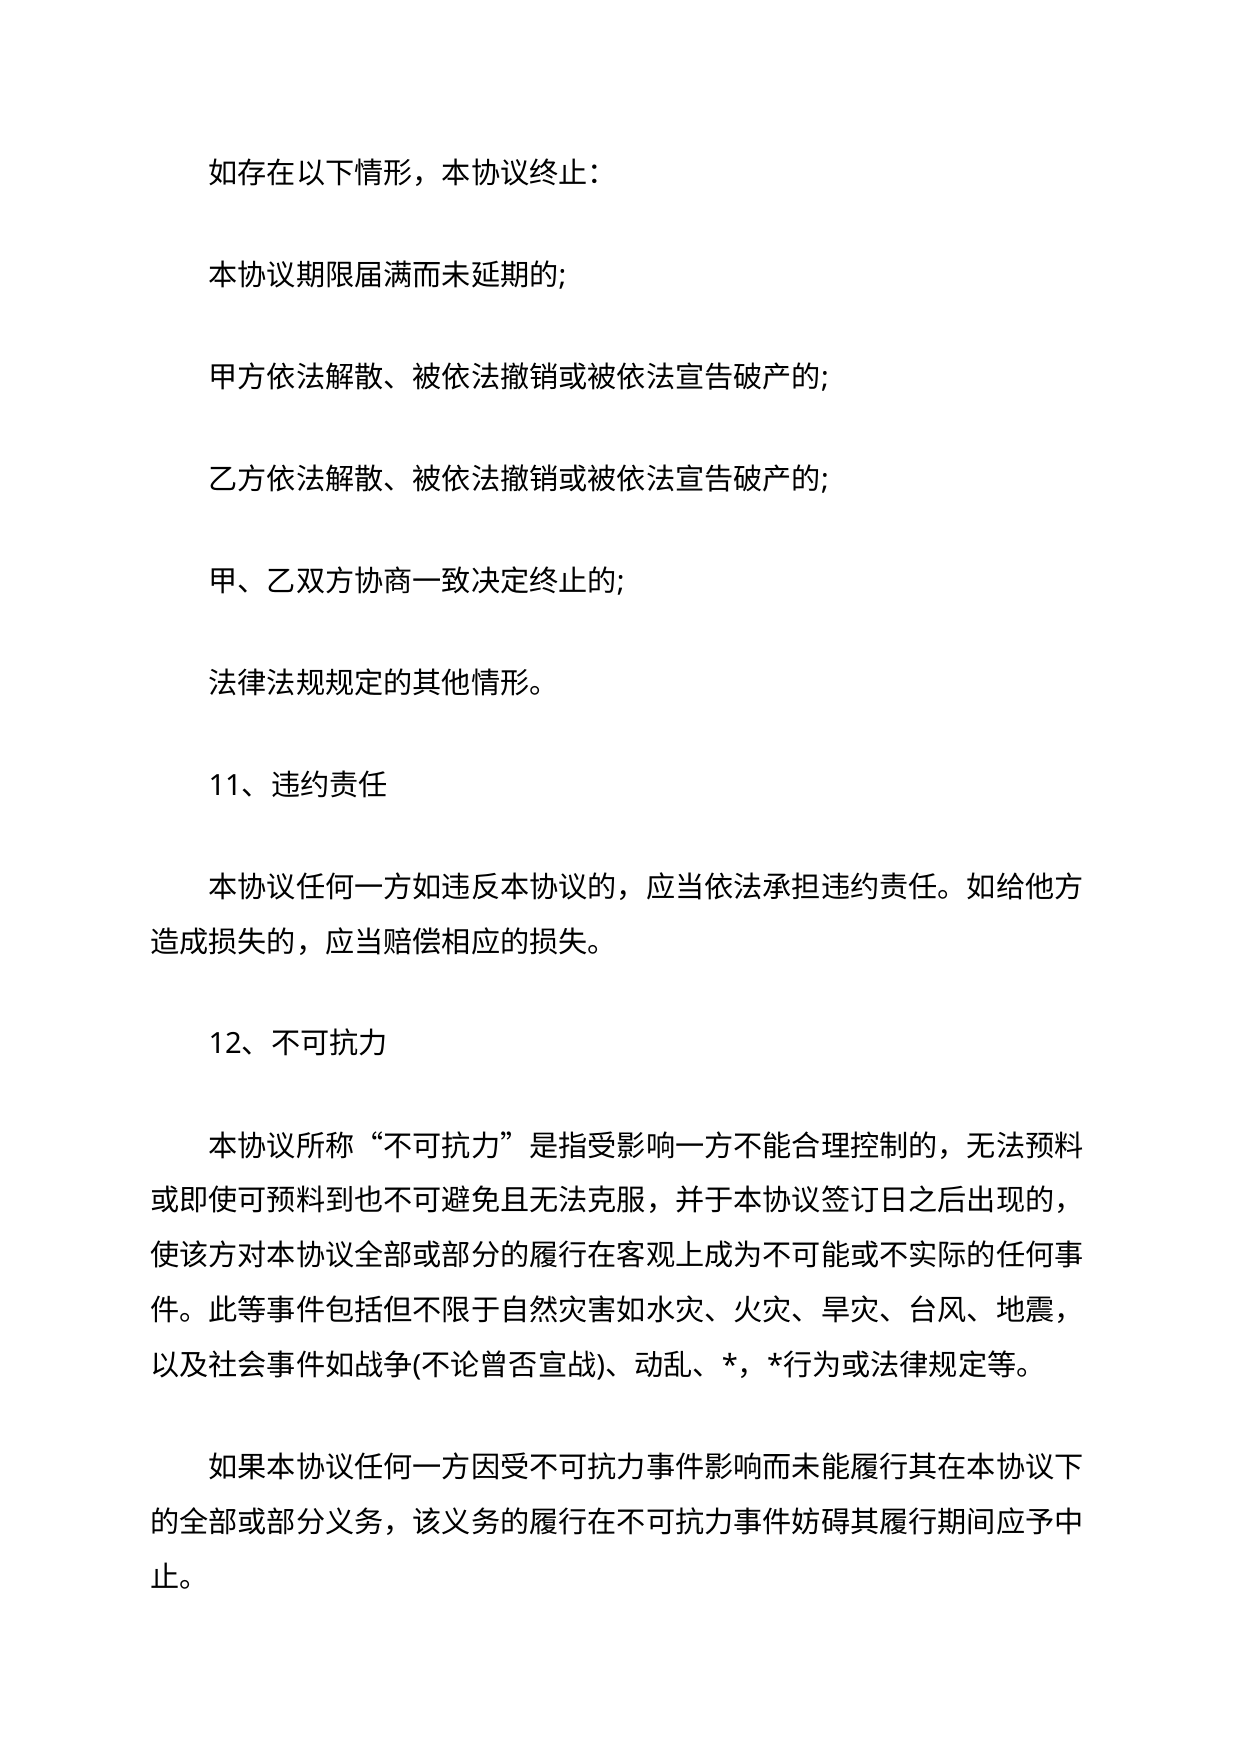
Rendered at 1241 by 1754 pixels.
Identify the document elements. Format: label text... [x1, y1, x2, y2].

text 12、不可抗力 [150, 1020, 1090, 1062]
text 本协议期限届满而未延期的; [150, 252, 1090, 294]
text 本协议任何一方如违反本协议的，应当依法承担违约责任。如给他方造成损失的，应当赔偿相应的损失。 [150, 863, 1090, 961]
text 如果本协议任何一方因受不可抗力事件影响而未能履行其在本协议下的全部或部分义务，该义务的履行在不可抗力事件妨碍其履行期间应予中止。 [150, 1444, 1090, 1596]
text 法律法规规定的其他情形。 [150, 660, 1090, 702]
text 甲、乙双方协商一致决定终止的; [150, 558, 1090, 600]
text 本协议所称“不可抗力”是指受影响一方不能合理控制的，无法预料或即使可预料到也不可避免且无法克服，并于本协议签订日之后出现的，使该方对本协议全部或部分的履行在客观上成为不可能或不实际的任何事件。此等事件包括但不限于自然灾害如水灾、火灾、旱灾、台风、地震，以及社会事件如战争(不论曾否宣战)、动乱、*，*行为或法律规定等。 [150, 1122, 1090, 1384]
text 11、违约责任 [150, 761, 1090, 804]
text 乙方依法解散、被依法撤销或被依法宣告破产的; [150, 456, 1090, 498]
text 如存在以下情形，本协议终止： [150, 150, 1090, 192]
text 甲方依法解散、被依法撤销或被依法宣告破产的; [150, 354, 1090, 396]
